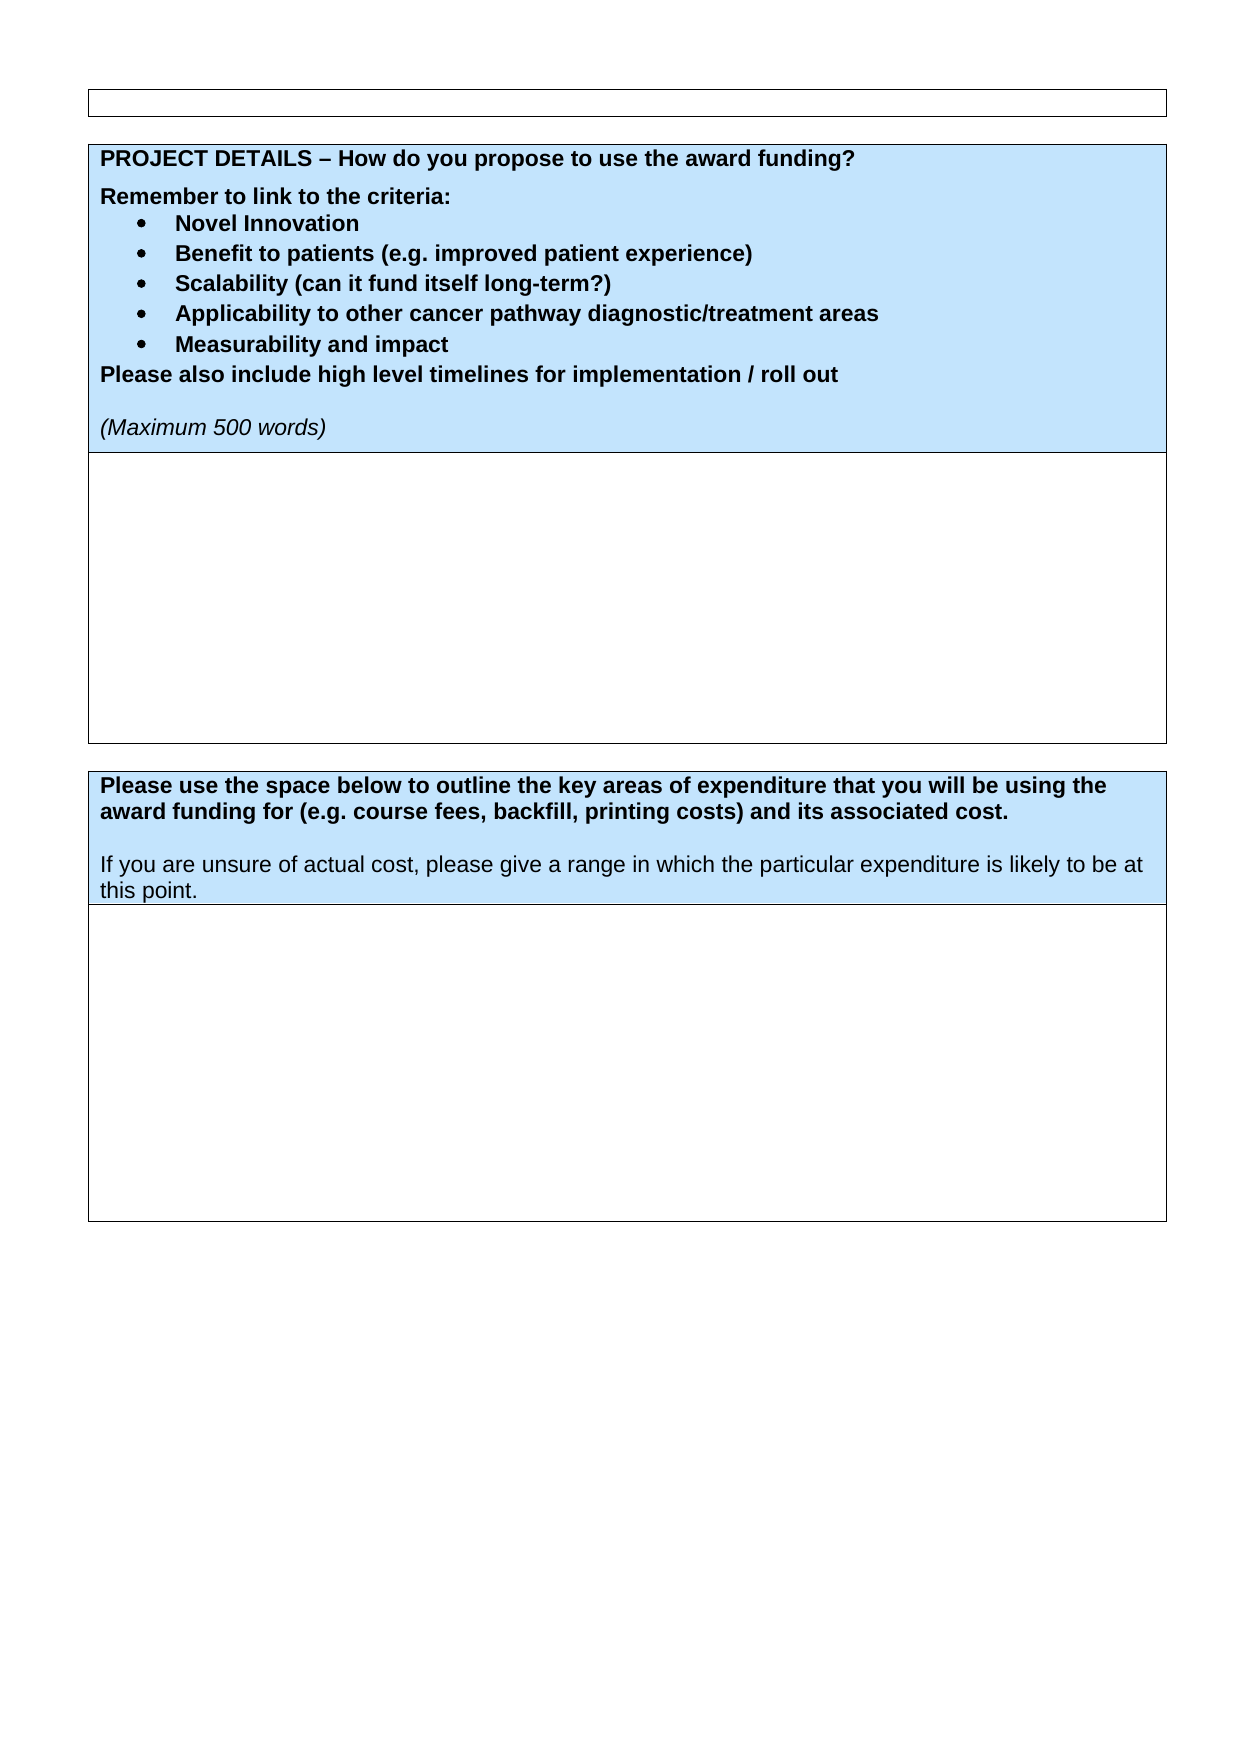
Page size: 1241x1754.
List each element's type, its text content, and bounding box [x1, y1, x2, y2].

table_header PROJECT DETAILS – How do you propose to use the award funding? Remember to link to the criteria: Novel Innovation Benefit to patients (e.g. improved patient experience) Scalability (can it fund itself long-term?) Applicability to other cancer pathway diagnostic/treatment areas Measurability and impact Please also include high level timelines for implementation / roll out (Maximum 500 words) [89, 145, 1166, 452]
table_cell [89, 453, 1166, 743]
table_cell [89, 90, 1166, 116]
table_header Please use the space below to outline the key areas of expenditure that you will be using the award funding for (e.g. course fees, backfill, printing costs) and its associated cost. If you are unsure of actual cost, please give a range in which the particular expenditure is likely to be at this point. [89, 772, 1166, 903]
table_cell [89, 905, 1166, 1221]
